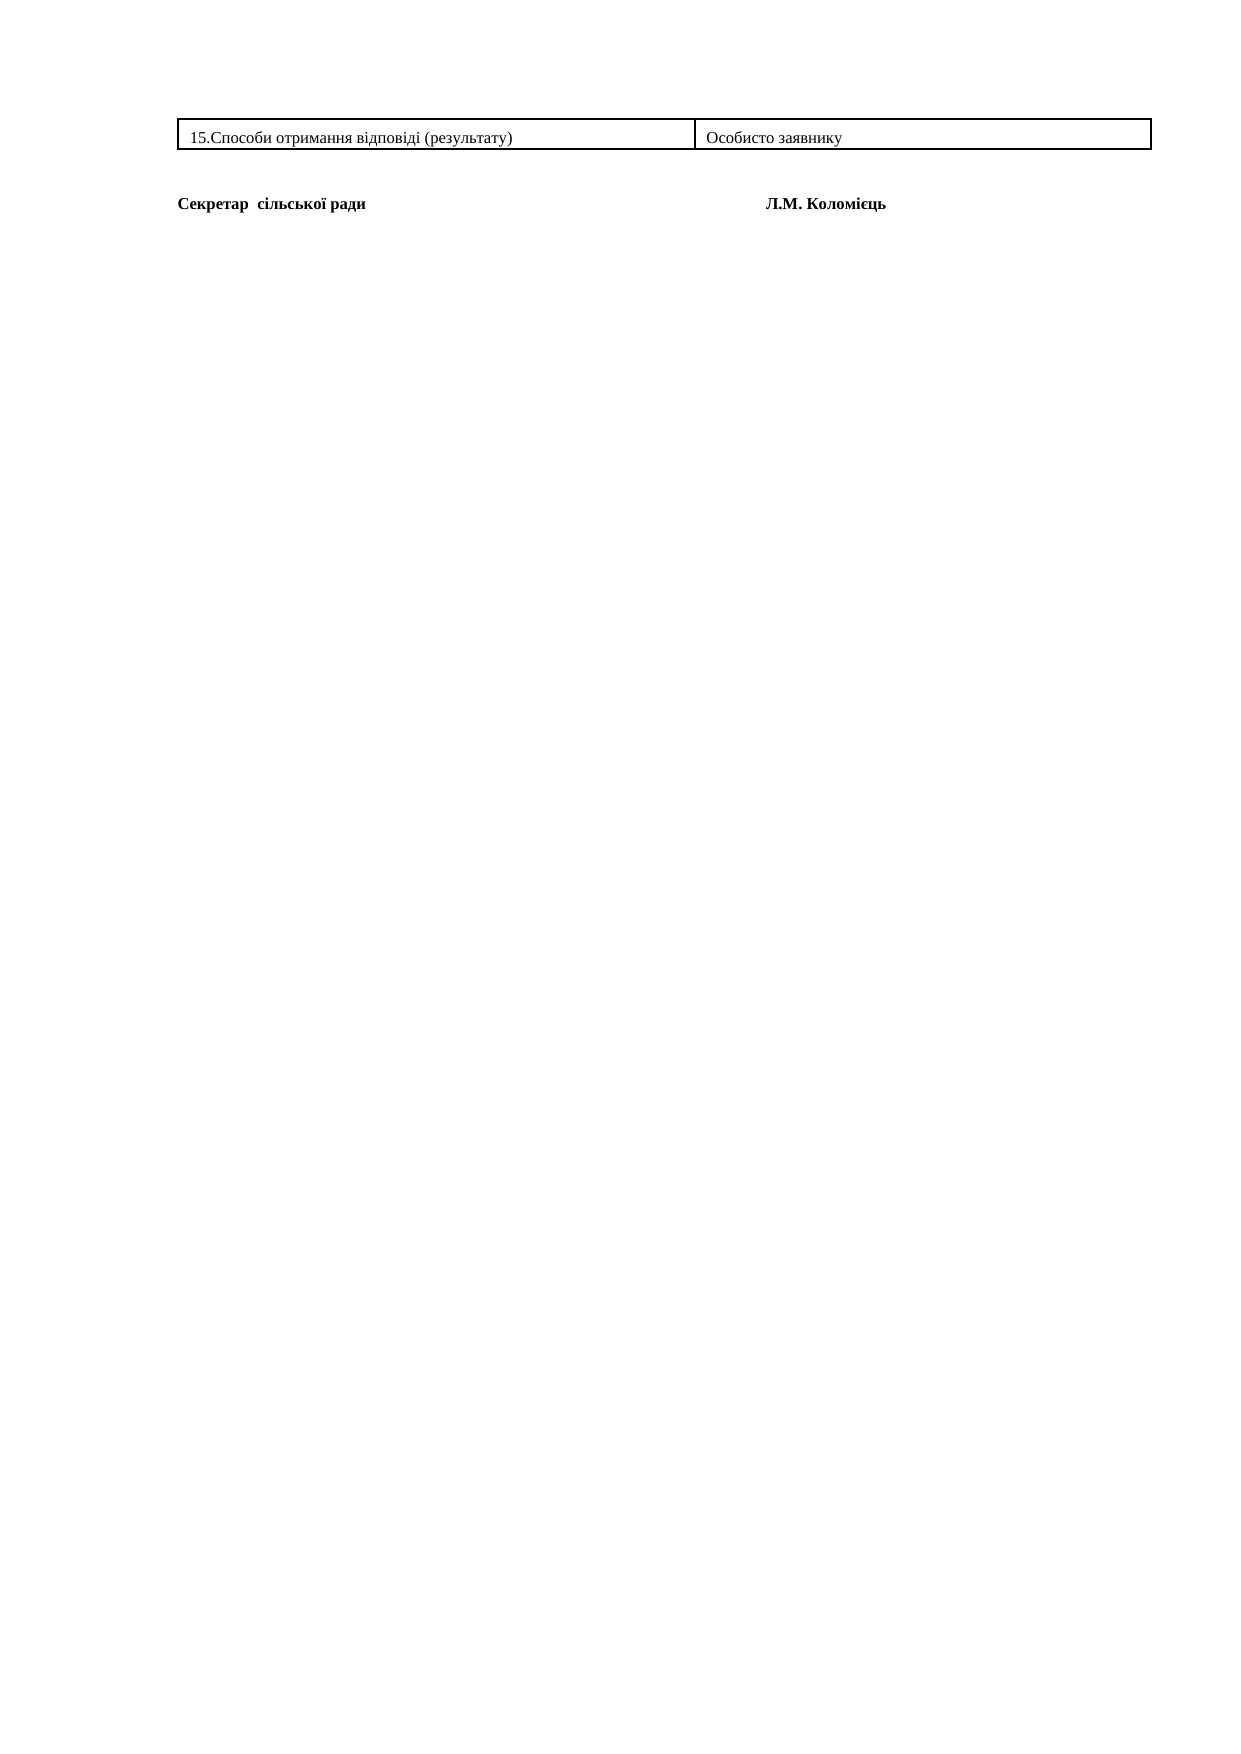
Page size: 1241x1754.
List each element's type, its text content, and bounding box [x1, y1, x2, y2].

table_cell Особисто заявнику [696, 120, 1150, 148]
text Секретар сільської ради Л.М. Коломієць [177, 182, 1152, 213]
table_cell 15.Способи отримання відповіді (результату) [179, 120, 694, 148]
